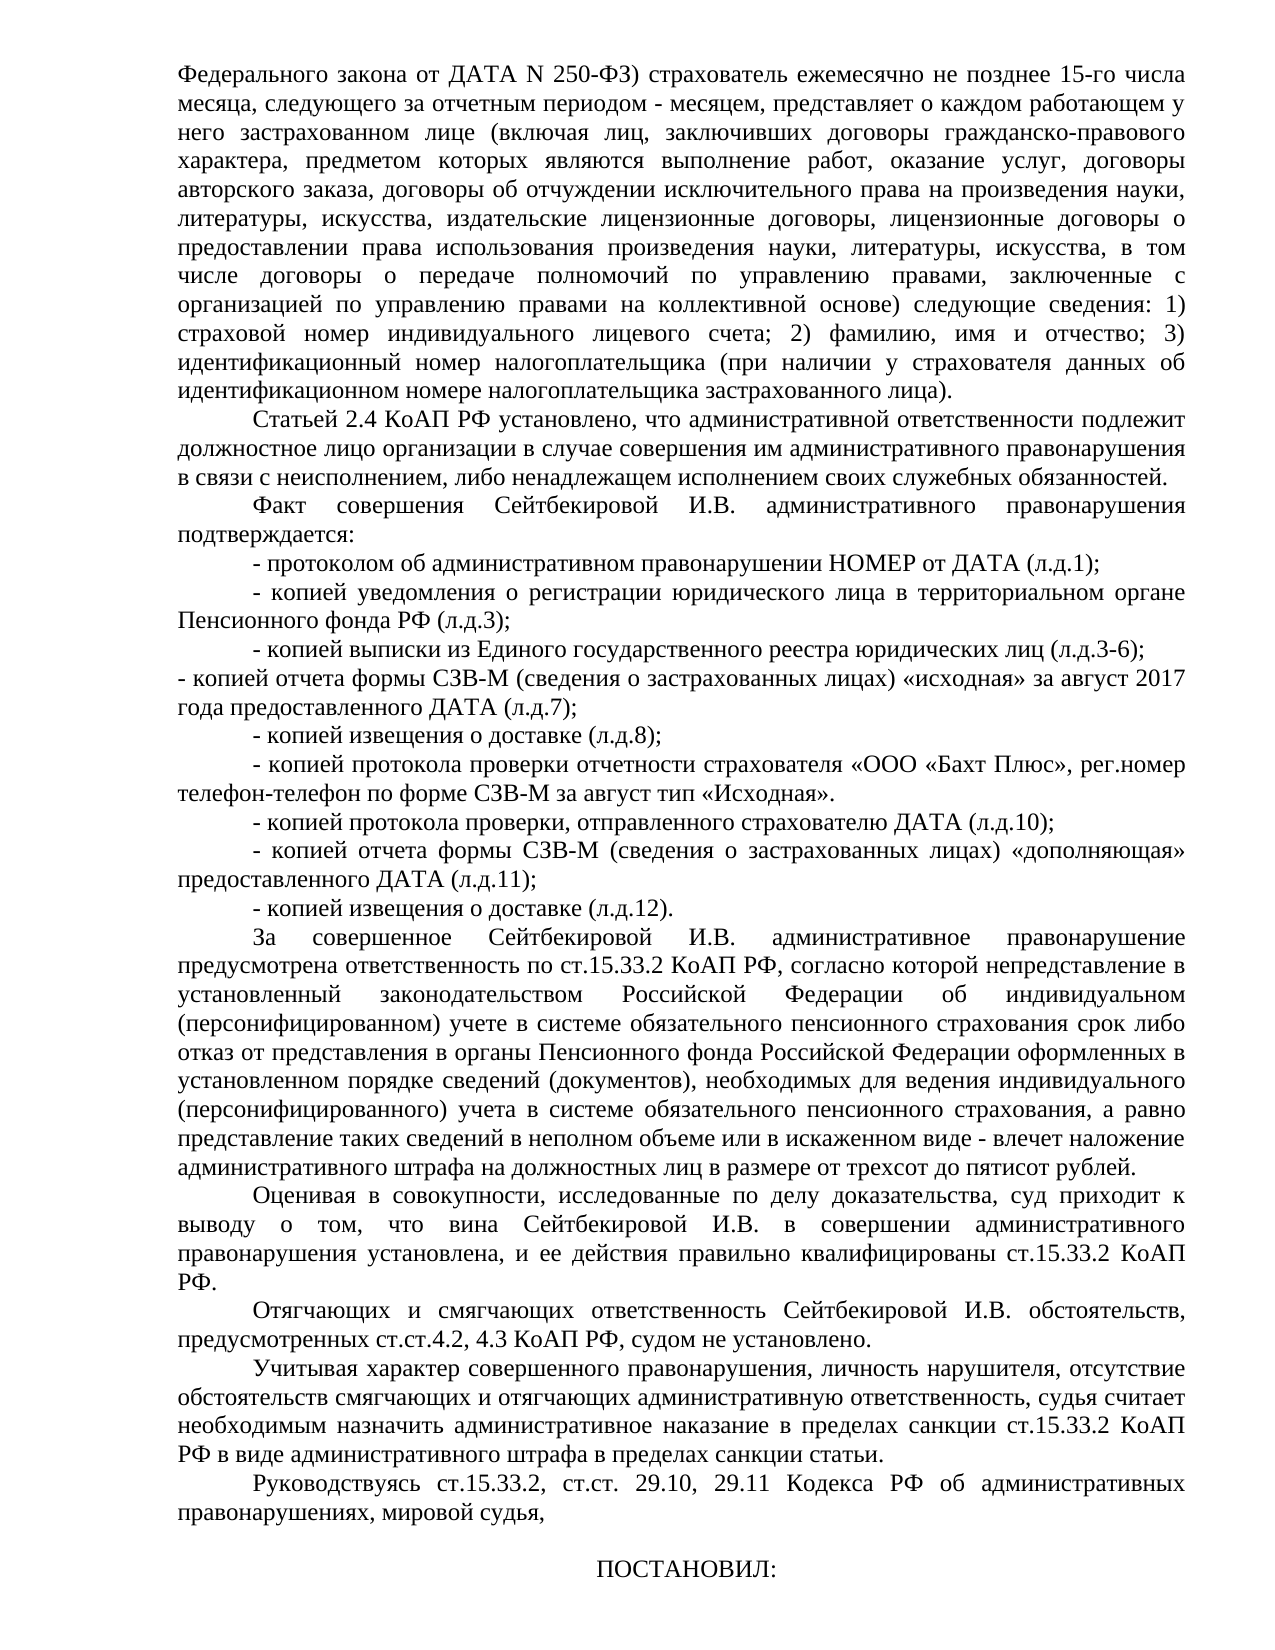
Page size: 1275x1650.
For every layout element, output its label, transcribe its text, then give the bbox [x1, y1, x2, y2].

text - копией выписки из Единого государственного реестра юридических лиц (л.д.3-6); [177, 634, 1186, 663]
text Факт совершения Сейтбекировой И.В. административного правонарушения подтверждается: [177, 490, 1186, 548]
text - копией протокола проверки отчетности страхователя «ООО «Бахт Плюс», рег.номер телефон-телефон по форме СЗВ-М за август тип «Исходная». [177, 749, 1186, 807]
text Учитывая характер совершенного правонарушения, личность нарушителя, отсутствие обстоятельств смягчающих и отягчающих административную ответственность, судья считает необходимым назначить административное наказание в пределах санкции ст.15.33.2 КоАП РФ в виде административного штрафа в пределах санкции статьи. [177, 1353, 1186, 1468]
text Отягчающих и смягчающих ответственность Сейтбекировой И.В. обстоятельств, предусмотренных ст.ст.4.2, 4.3 КоАП РФ, судом не установлено. [177, 1295, 1186, 1353]
text - копией отчета формы СЗВ-М (сведения о застрахованных лицах) «исходная» за август 2017 года предоставленного ДАТА (л.д.7); [177, 663, 1186, 720]
text ПОСТАНОВИЛ: [177, 1554, 1186, 1583]
text За совершенное Сейтбекировой И.В. административное правонарушение предусмотрена ответственность по ст.15.33.2 КоАП РФ, согласно которой непредставление в установленный законодательством Российской Федерации об индивидуальном (персонифицированном) учете в системе обязательного пенсионного страхования срок либо отказ от представления в органы Пенсионного фонда Российской Федерации оформленных в установленном порядке сведений (документов), необходимых для ведения индивидуального (персонифицированного) учета в системе обязательного пенсионного страхования, а равно представление таких сведений в неполном объеме или в искаженном виде - влечет наложение административного штрафа на должностных лиц в размере от трехсот до пятисот рублей. [177, 922, 1186, 1180]
text - копией протокола проверки, отправленного страхователю ДАТА (л.д.10); [177, 807, 1186, 835]
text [177, 59, 1186, 404]
text - протоколом об административном правонарушении НОМЕР от ДАТА (л.д.1); [177, 548, 1186, 577]
text Статьей 2.4 КоАП РФ установлено, что административной ответственности подлежит должностное лицо организации в случае совершения им административного правонарушения в связи с неисполнением, либо ненадлежащем исполнением своих служебных обязанностей. [177, 404, 1186, 490]
text - копией извещения о доставке (л.д.12). [177, 893, 1186, 922]
text - копией уведомления о регистрации юридического лица в территориальном органе Пенсионного фонда РФ (л.д.3); [177, 577, 1186, 634]
text Оценивая в совокупности, исследованные по делу доказательства, суд приходит к выводу о том, что вина Сейтбекировой И.В. в совершении административного правонарушения установлена, и ее действия правильно квалифицированы ст.15.33.2 КоАП РФ. [177, 1180, 1186, 1295]
text Руководствуясь ст.15.33.2, ст.ст. 29.10, 29.11 Кодекса РФ об административных правонарушениях, мировой судья, [177, 1468, 1186, 1525]
text - копией отчета формы СЗВ-М (сведения о застрахованных лицах) «дополняющая» предоставленного ДАТА (л.д.11); [177, 835, 1186, 893]
text - копией извещения о доставке (л.д.8); [177, 720, 1186, 749]
